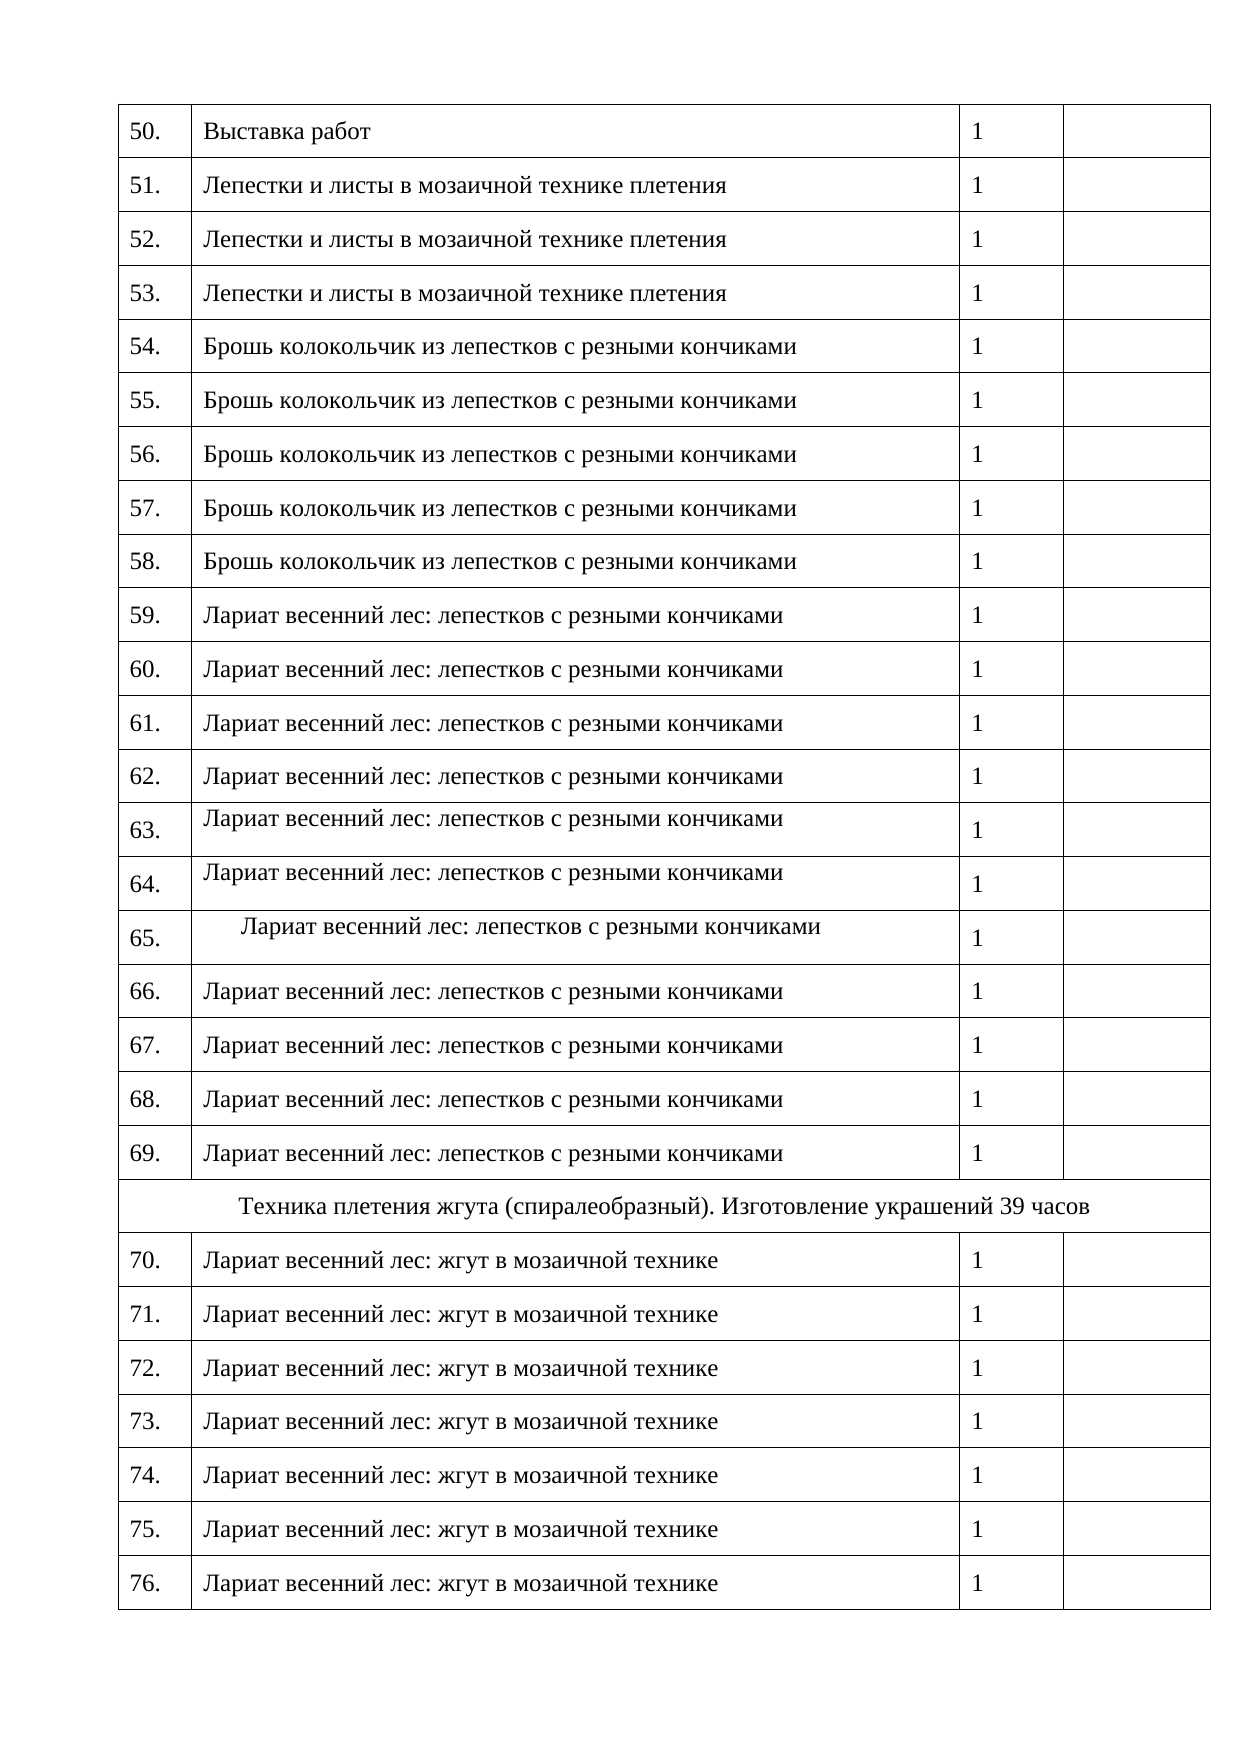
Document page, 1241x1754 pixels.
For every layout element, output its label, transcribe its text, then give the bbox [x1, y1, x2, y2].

table_cell Лариат весенний лес: лепестков с резными кончиками [192, 1018, 959, 1071]
table_cell Лариат весенний лес: жгут в мозаичной технике [192, 1287, 959, 1340]
table_cell Лариат весенний лес: лепестков с резными кончиками [192, 642, 959, 695]
table_cell Лепестки и листы в мозаичной технике плетения [192, 212, 959, 265]
table_cell [1064, 1126, 1210, 1178]
table_cell 1 [960, 320, 1063, 372]
table_cell 1 [960, 481, 1063, 533]
table_cell [1064, 320, 1210, 372]
table_cell Лариат весенний лес: лепестков с резными кончиками [192, 803, 959, 856]
table_cell Лариат весенний лес: лепестков с резными кончиками [192, 965, 959, 1017]
table_cell [119, 803, 191, 856]
table_cell Лариат весенний лес: лепестков с резными кончиками [192, 750, 959, 802]
table_cell [1064, 857, 1210, 910]
table_cell [119, 750, 191, 802]
table_cell [1064, 535, 1210, 587]
table_cell [1064, 588, 1210, 641]
table_cell Брошь колокольчик из лепестков с резными кончиками [192, 427, 959, 480]
table_cell [119, 1126, 191, 1178]
table_cell Лариат весенний лес: жгут в мозаичной технике [192, 1341, 959, 1393]
table_cell [1064, 266, 1210, 318]
table_cell [119, 1072, 191, 1125]
table_cell 1 [960, 1126, 1063, 1178]
table_cell [119, 105, 191, 157]
table_cell [119, 1233, 191, 1286]
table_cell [192, 1395, 959, 1447]
table_cell 1 [960, 1502, 1063, 1555]
table_cell 1 [960, 1341, 1063, 1393]
table_cell [1064, 1233, 1210, 1286]
table_cell [119, 266, 191, 318]
table_cell 1 [960, 965, 1063, 1017]
table_cell [1064, 803, 1210, 856]
table_cell Лариат весенний лес: лепестков с резными кончиками [192, 1072, 959, 1125]
table_cell [119, 535, 191, 587]
table_cell [1064, 1556, 1210, 1608]
table_cell 1 [960, 750, 1063, 802]
table_cell [119, 965, 191, 1017]
table_cell Техника плетения жгута (спиралеобразный). Изготовление украшений 39 часов [119, 1180, 1210, 1232]
table_cell [1064, 1018, 1210, 1071]
table_cell Брошь колокольчик из лепестков с резными кончиками [192, 481, 959, 533]
table_cell [119, 1556, 191, 1608]
table_cell Брошь колокольчик из лепестков с резными кончиками [192, 535, 959, 587]
table_cell 1 [960, 158, 1063, 211]
table_cell [119, 212, 191, 265]
table_cell [1064, 965, 1210, 1017]
table_cell Брошь колокольчик из лепестков с резными кончиками [192, 373, 959, 426]
table_cell [1064, 1395, 1210, 1447]
table_cell [1064, 1341, 1210, 1393]
table_cell 1 [960, 588, 1063, 641]
table_cell 1 [960, 266, 1063, 318]
table_cell Лариат весенний лес: лепестков с резными кончиками [192, 857, 959, 910]
table_cell Лепестки и листы в мозаичной технике плетения [192, 158, 959, 211]
table_cell [119, 1448, 191, 1501]
table_cell [1064, 1287, 1210, 1340]
table_cell [1064, 911, 1210, 963]
table_cell 1 [960, 803, 1063, 856]
table_cell 1 [960, 212, 1063, 265]
table_cell [119, 588, 191, 641]
table_cell [1064, 212, 1210, 265]
table_cell [1064, 1072, 1210, 1125]
table_cell Лариат весенний лес: жгут в мозаичной технике [192, 1233, 959, 1286]
table_cell [119, 481, 191, 533]
table_cell [119, 1287, 191, 1340]
table_cell [119, 427, 191, 480]
table_cell [119, 911, 191, 963]
table_cell 1 [960, 1018, 1063, 1071]
table_cell [119, 1018, 191, 1071]
table_cell Лариат весенний лес: лепестков с резными кончиками [192, 588, 959, 641]
table_cell [1064, 481, 1210, 533]
table_cell 1 [960, 105, 1063, 157]
table_cell 1 [960, 1556, 1063, 1608]
table_cell Брошь колокольчик из лепестков с резными кончиками [192, 320, 959, 372]
table_cell [1064, 1502, 1210, 1555]
table_cell [1064, 158, 1210, 211]
table_cell [1064, 750, 1210, 802]
table_cell [119, 1395, 191, 1447]
table_cell [119, 1341, 191, 1393]
table_cell 1 [960, 696, 1063, 748]
table_cell 1 [960, 427, 1063, 480]
table_cell [1064, 373, 1210, 426]
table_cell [192, 1448, 959, 1501]
table_cell [119, 642, 191, 695]
table_cell [119, 1502, 191, 1555]
table_cell [1064, 1448, 1210, 1501]
table_cell 1 [960, 1072, 1063, 1125]
table_cell Лариат весенний лес: лепестков с резными кончиками [192, 911, 959, 963]
table_cell [1064, 642, 1210, 695]
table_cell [192, 1556, 959, 1608]
table_cell 1 [960, 642, 1063, 695]
table_cell [119, 320, 191, 372]
table_cell Выставка работ [192, 105, 959, 157]
table_cell [1064, 696, 1210, 748]
table_cell 1 [960, 1233, 1063, 1286]
table_cell Лариат весенний лес: лепестков с резными кончиками [192, 696, 959, 748]
table_cell 1 [960, 535, 1063, 587]
table_cell Лариат весенний лес: лепестков с резными кончиками [192, 1126, 959, 1178]
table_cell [192, 1502, 959, 1555]
table_cell 1 [960, 1395, 1063, 1447]
table_cell [1064, 427, 1210, 480]
table_cell Лепестки и листы в мозаичной технике плетения [192, 266, 959, 318]
table_cell [119, 158, 191, 211]
table_cell 1 [960, 857, 1063, 910]
table_cell 1 [960, 373, 1063, 426]
table_cell [119, 857, 191, 910]
table_cell [119, 373, 191, 426]
table_cell 1 [960, 1287, 1063, 1340]
table_cell [119, 696, 191, 748]
table_cell [1064, 105, 1210, 157]
table_cell 1 [960, 911, 1063, 963]
table_cell 1 [960, 1448, 1063, 1501]
